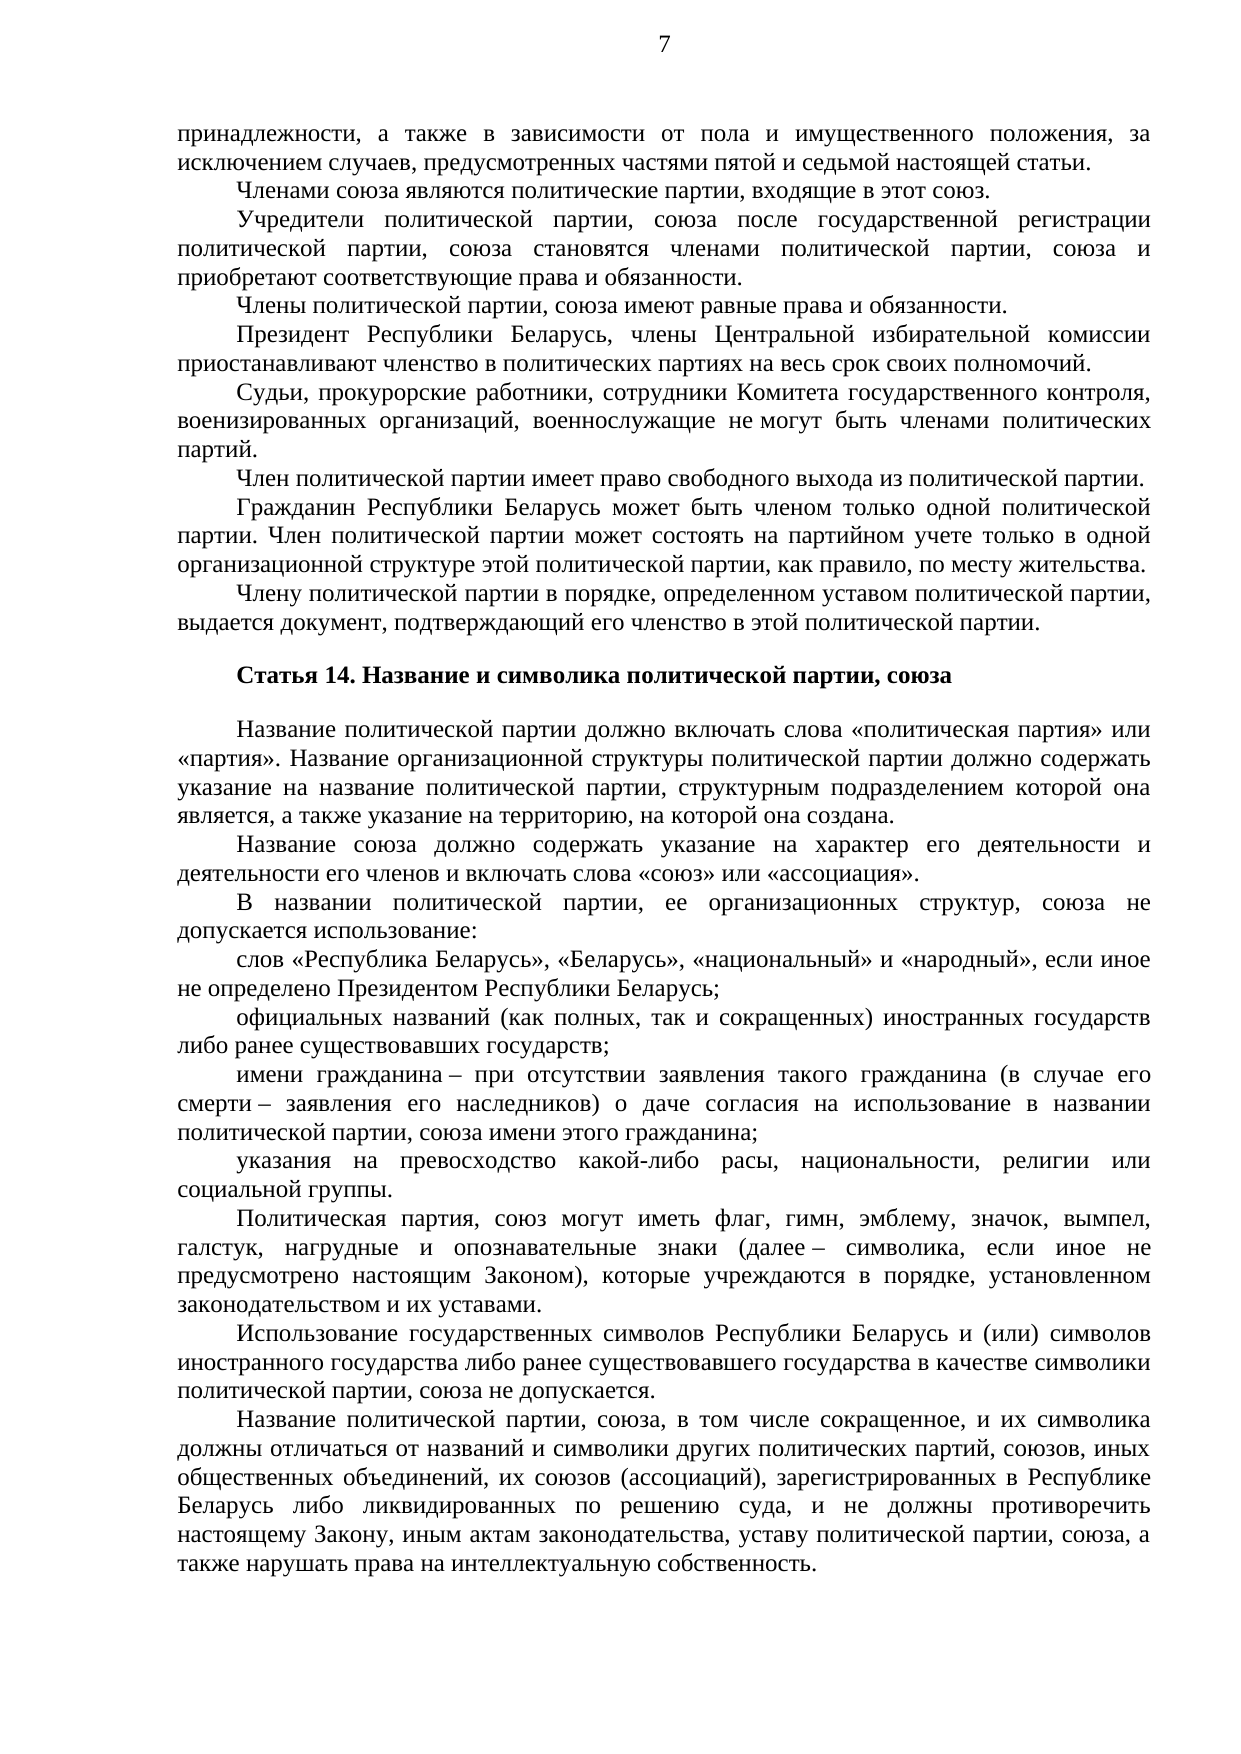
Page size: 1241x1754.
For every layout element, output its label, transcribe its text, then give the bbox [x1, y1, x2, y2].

text имени гражданина – при отсутствии заявления такого гражданина (в случае его смерти – заявления его наследников) о даче согласия на использование в названии политической партии, союза имени этого гражданина; [177, 1059, 1152, 1146]
text Статья 14. Название и символика политической партии, союза [236, 661, 1152, 689]
text слов «Республика Беларусь», «Беларусь», «национальный» и «народный», если иное не определено Президентом Республики Беларусь; [177, 944, 1152, 1002]
text официальных названий (как полных, так и сокращенных) иностранных государств либо ранее существовавших государств; [177, 1002, 1152, 1059]
text Название политической партии, союза, в том числе сокращенное, и их символика должны отличаться от названий и символики других политических партий, союзов, иных общественных объединений, их союзов (ассоциаций), зарегистрированных в Республике Беларусь либо ликвидированных по решению суда, и не должны противоречить настоящему Закону, иным актам законодательства, уставу политической партии, союза, а также нарушать права на интеллектуальную собственность. [177, 1404, 1152, 1577]
text Член политической партии имеет право свободного выхода из политической партии. [177, 463, 1152, 492]
text Судьи, прокурорские работники, сотрудники Комитета государственного контроля, военизированных организаций, военнослужащие не могут быть членами политических партий. [177, 377, 1152, 463]
text Гражданин Республики Беларусь может быть членом только одной политической партии. Член политической партии может состоять на партийном учете только в одной организационной структуре этой политической партии, как правило, по месту жительства. [177, 492, 1152, 578]
text Учредители политической партии, союза после государственной регистрации политической партии, союза становятся членами политической партии, союза и приобретают соответствующие права и обязанности. [177, 204, 1152, 291]
text Члены политической партии, союза имеют равные права и обязанности. [177, 291, 1152, 319]
text Политическая партия, союз могут иметь флаг, гимн, эмблему, значок, вымпел, галстук, нагрудные и опознавательные знаки (далее – символика, если иное не предусмотрено настоящим Законом), которые учреждаются в порядке, установленном законодательством и их уставами. [177, 1203, 1152, 1318]
text Членами союза являются политические партии, входящие в этот союз. [177, 176, 1152, 204]
text Название политической партии должно включать слова «политическая партия» или «партия». Название организационной структуры политической партии должно содержать указание на название политической партии, структурным подразделением которой она является, а также указание на территорию, на которой она создана. [177, 714, 1152, 829]
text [177, 118, 1152, 176]
text Президент Республики Беларусь, члены Центральной избирательной комиссии приостанавливают членство в политических партиях на весь срок своих полномочий. [177, 319, 1152, 377]
text Название союза должно содержать указание на характер его деятельности и деятельности его членов и включать слова «союз» или «ассоциация». [177, 829, 1152, 887]
text В названии политической партии, ее организационных структур, союза не допускается использование: [177, 887, 1152, 944]
text указания на превосходство какой-либо расы, национальности, религии или социальной группы. [177, 1146, 1152, 1203]
text Использование государственных символов Республики Беларусь и (или) символов иностранного государства либо ранее существовавшего государства в качестве символики политической партии, союза не допускается. [177, 1318, 1152, 1404]
text Члену политической партии в порядке, определенном уставом политической партии, выдается документ, подтверждающий его членство в этой политической партии. [177, 578, 1152, 636]
